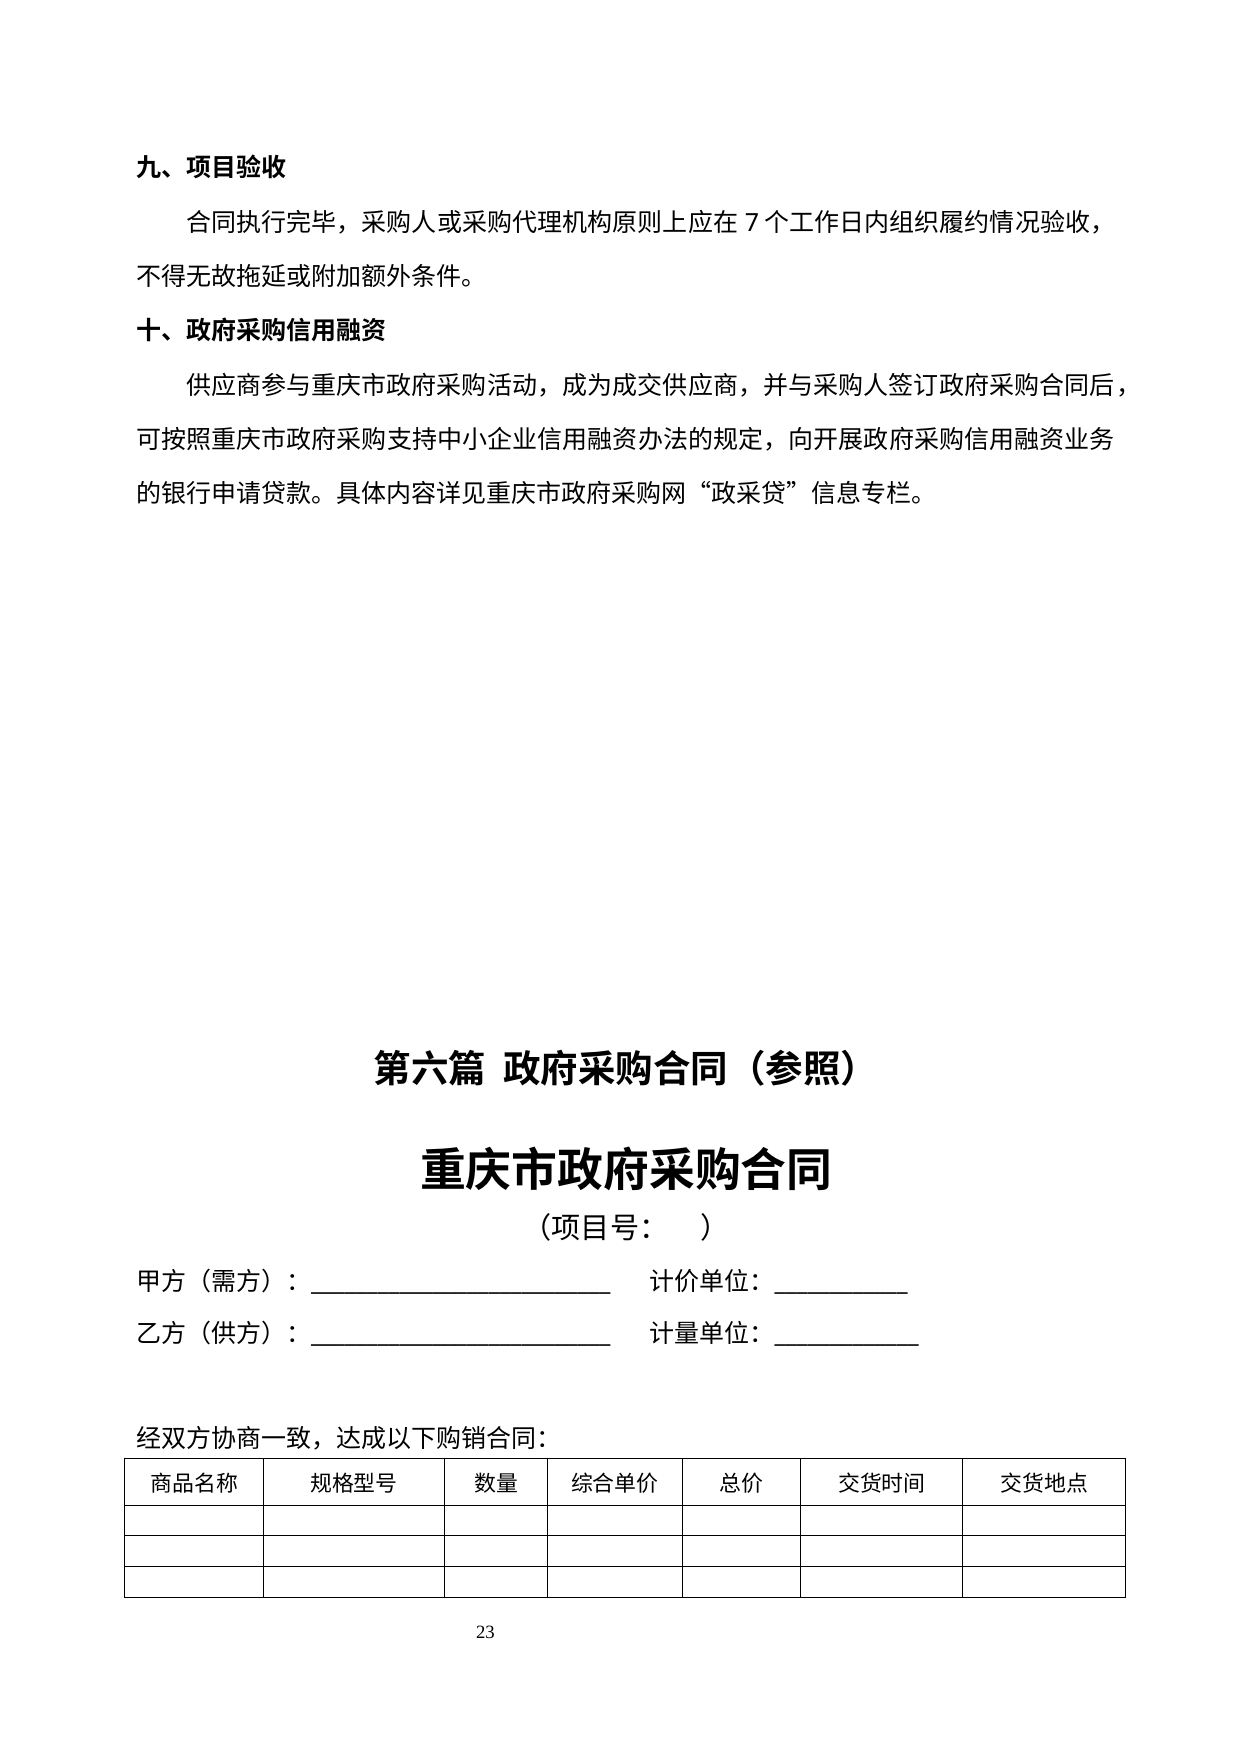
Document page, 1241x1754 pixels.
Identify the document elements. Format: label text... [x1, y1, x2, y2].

table_cell [548, 1567, 682, 1597]
table_cell [264, 1506, 444, 1535]
table_cell [683, 1536, 800, 1566]
table_cell [445, 1536, 547, 1566]
table_cell [963, 1536, 1125, 1566]
table_header 总价 [683, 1459, 800, 1504]
table_header 规格型号 [264, 1459, 444, 1504]
table_cell [445, 1506, 547, 1535]
table_cell [801, 1506, 962, 1535]
subtitle 十、政府采购信用融资 [136, 311, 1116, 347]
table_cell [548, 1506, 682, 1535]
table_header 综合单价 [548, 1459, 682, 1504]
table_cell [963, 1506, 1125, 1535]
table_cell [548, 1536, 682, 1566]
table_cell [125, 1536, 263, 1566]
table_header 商品名称 [125, 1459, 263, 1504]
subtitle 第六篇 政府采购合同（参照） [136, 1039, 1116, 1093]
text 重庆市政府采购合同 [136, 1145, 1116, 1197]
table_cell [445, 1567, 547, 1597]
table_header 交货时间 [801, 1459, 962, 1504]
table_header 交货地点 [963, 1459, 1125, 1504]
table_cell [683, 1506, 800, 1535]
subtitle 九、项目验收 [136, 148, 1116, 184]
text （项目号： ） [136, 1197, 1116, 1249]
table_cell [801, 1567, 962, 1597]
table_cell [264, 1536, 444, 1566]
text 合同执行完毕，采购人或采购代理机构原则上应在7个工作日内组织履约情况验收，不得无故拖延或附加额外条件。 [136, 202, 1116, 293]
table_cell [963, 1567, 1125, 1597]
text 经双方协商一致，达成以下购销合同： [136, 1405, 1116, 1457]
table_cell [264, 1567, 444, 1597]
table_cell [125, 1506, 263, 1535]
table_cell [125, 1567, 263, 1597]
table_header 数量 [445, 1459, 547, 1504]
text 甲方（需方）：___________________________ 计价单位：____________ [136, 1249, 1116, 1301]
table_cell [801, 1536, 962, 1566]
table_cell [683, 1567, 800, 1597]
text 供应商参与重庆市政府采购活动，成为成交供应商，并与采购人签订政府采购合同后，可按照重庆市政府采购支持中小企业信用融资办法的规定，向开展政府采购信用融资业务的银行申请贷款。具体内容详见重庆市政府采购网“政采贷”信息专栏。 [136, 365, 1116, 510]
text 乙方（供方）：___________________________ 计量单位：_____________ [136, 1301, 1116, 1353]
